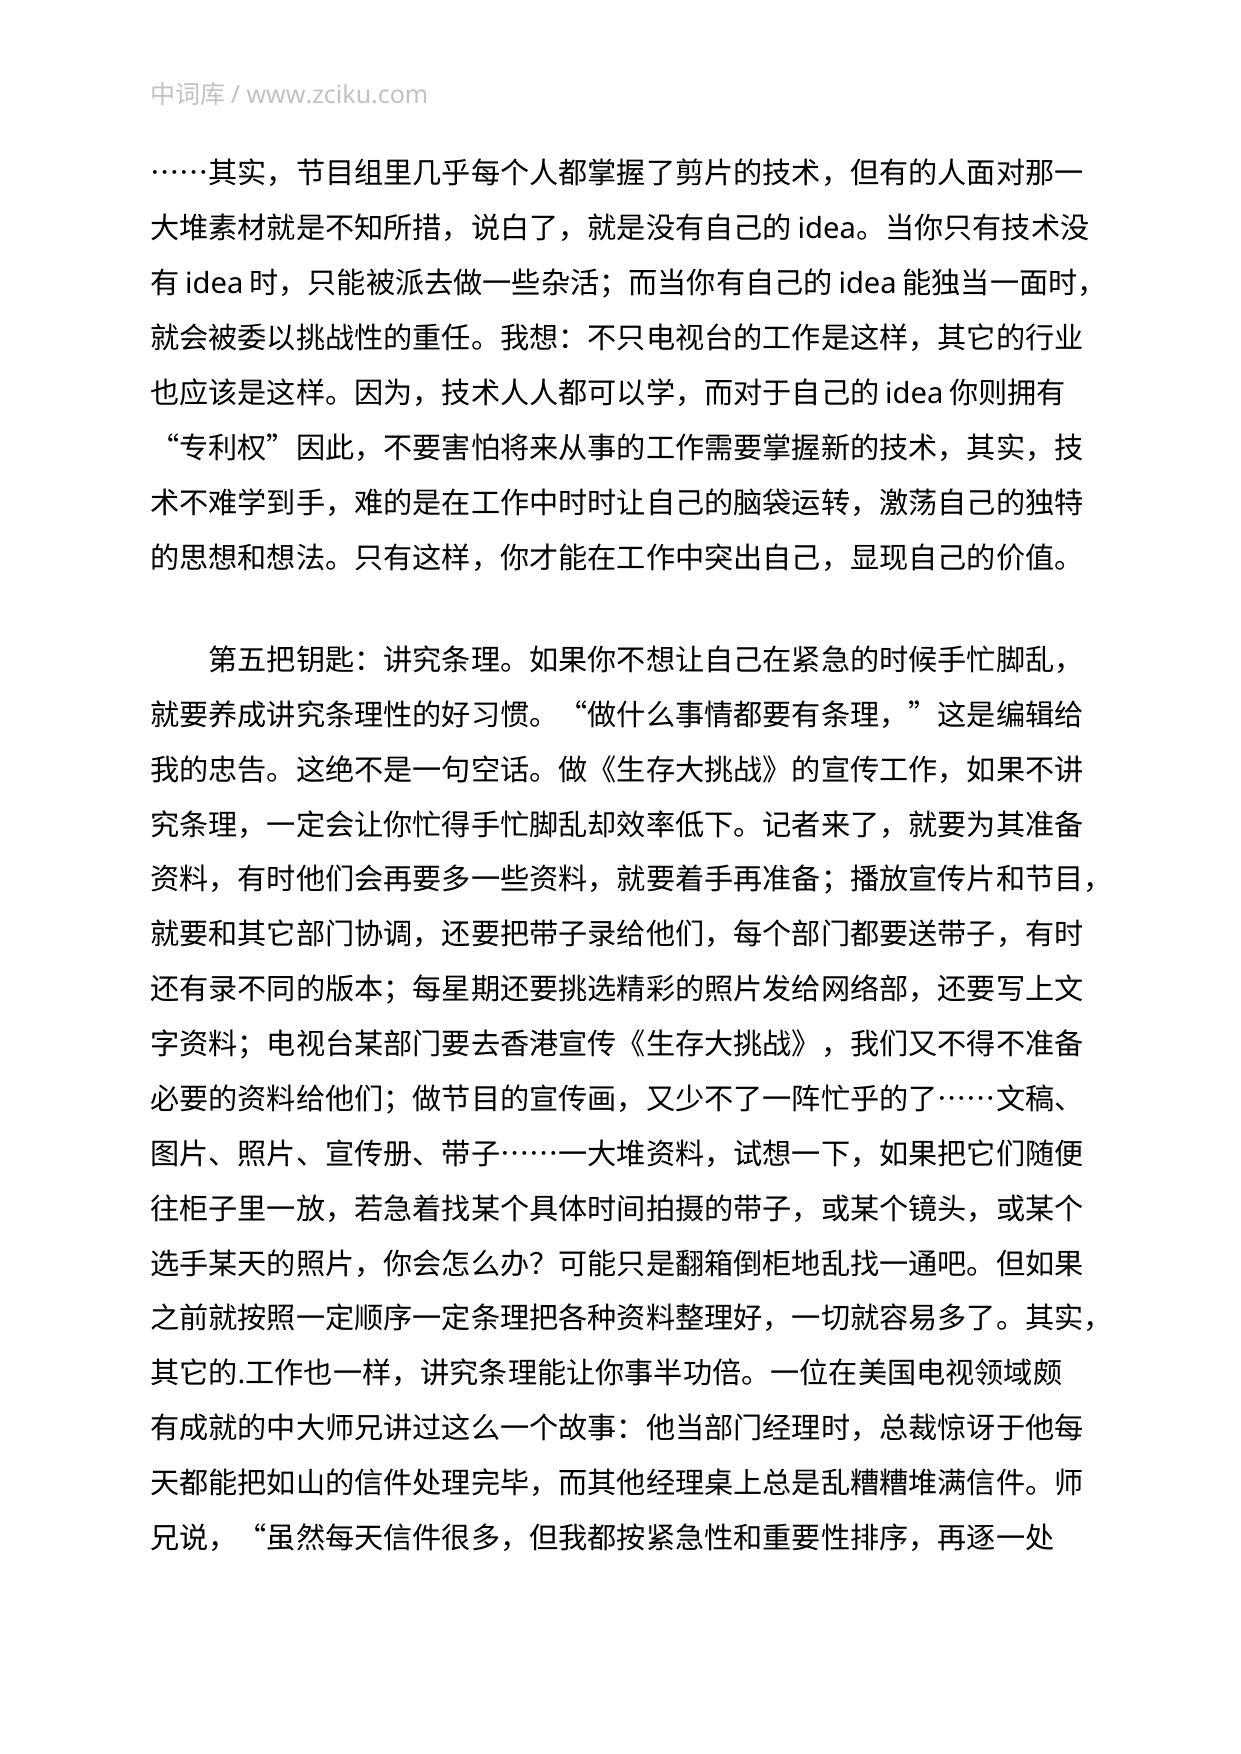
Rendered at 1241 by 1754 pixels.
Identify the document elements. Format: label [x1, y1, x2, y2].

text [150, 636, 1090, 1557]
text [150, 150, 1090, 577]
